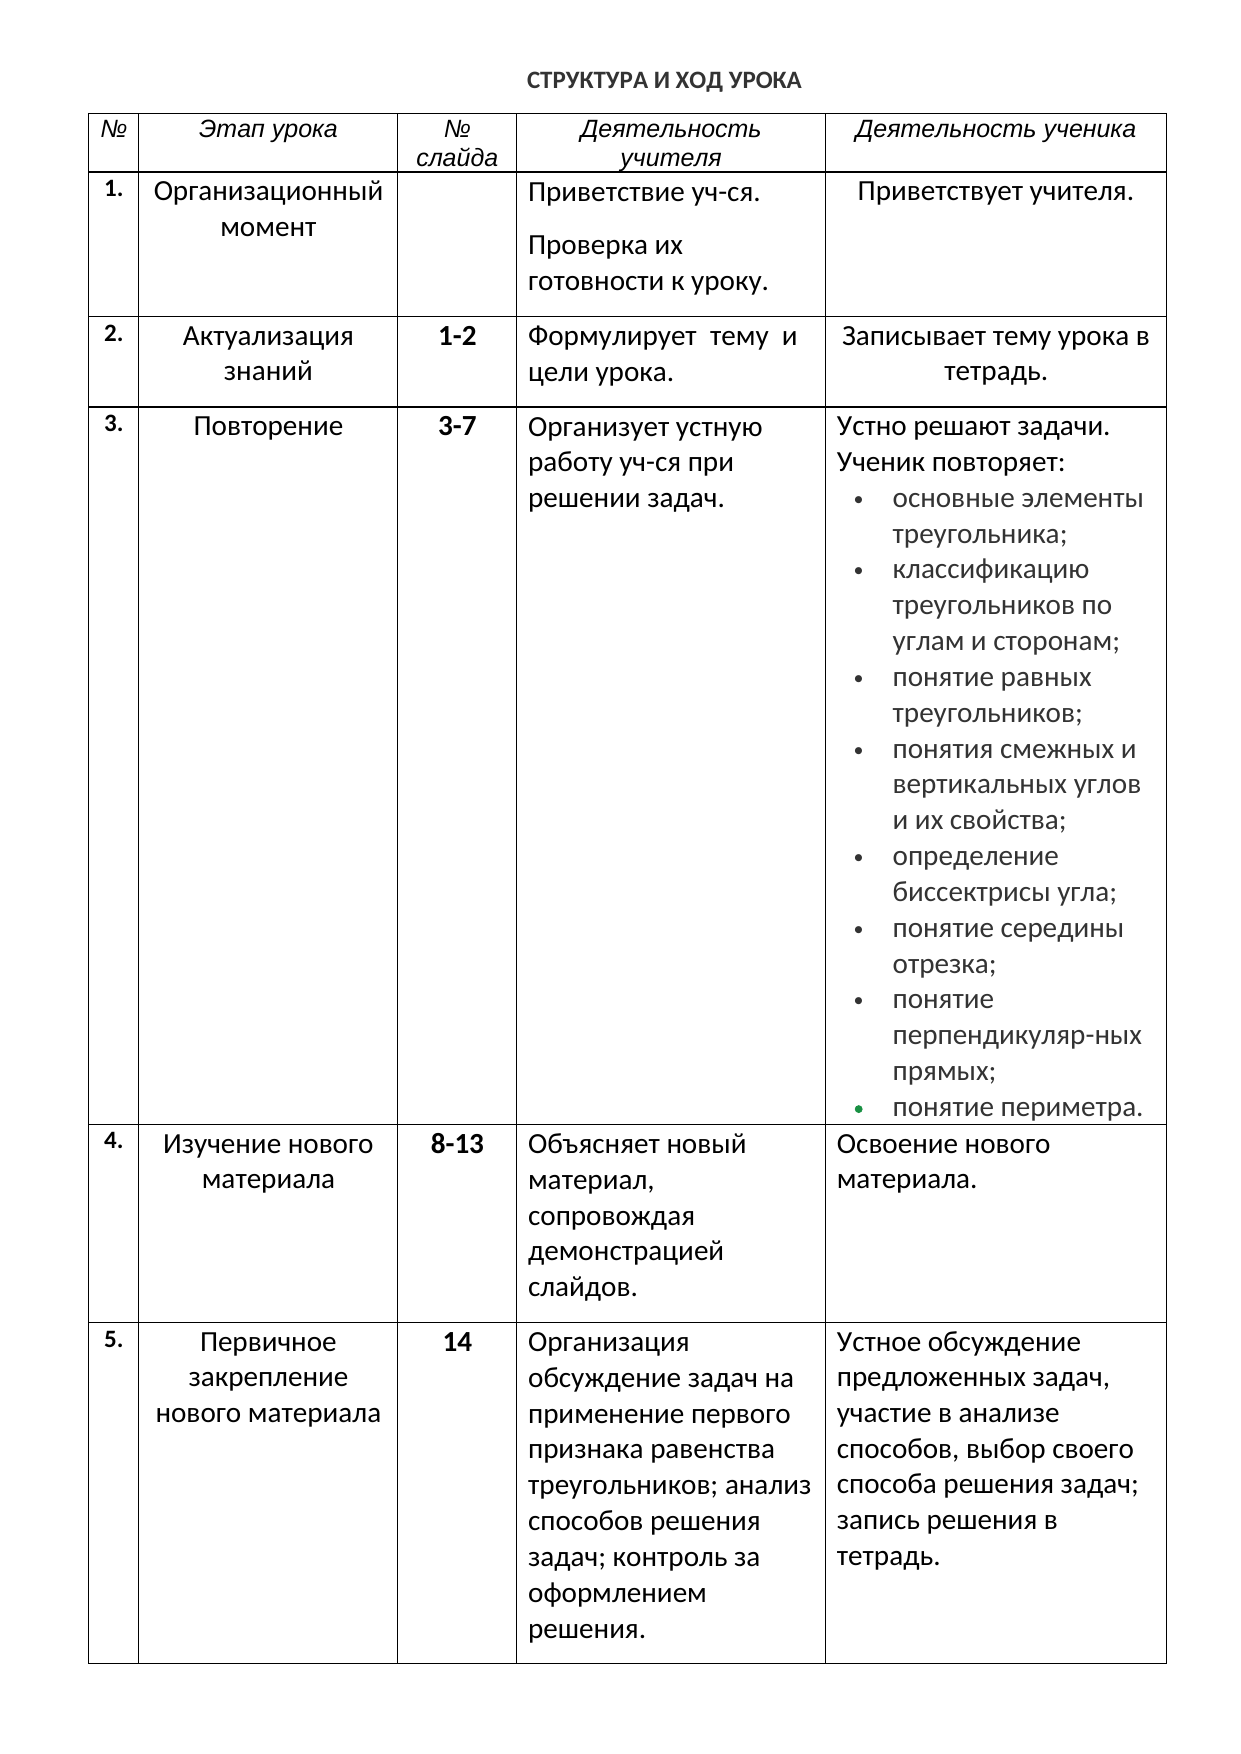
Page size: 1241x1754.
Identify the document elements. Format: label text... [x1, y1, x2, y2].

table_cell 3-7 [398, 408, 516, 1124]
table_header Деятельность учителя [517, 114, 825, 171]
table_cell Организует устную работу уч-ся при решении задач. [517, 408, 825, 1124]
table_cell 14 [398, 1323, 516, 1663]
table_header Деятельность ученика [826, 114, 1166, 171]
table_cell Актуализация знаний [139, 317, 397, 406]
table_cell [398, 173, 516, 316]
table_cell 3. [89, 408, 138, 1124]
table_cell Организационный момент [139, 173, 397, 316]
table_cell Приветствует учителя. [826, 173, 1166, 316]
table_cell Записывает тему урока в тетрадь. [826, 317, 1166, 406]
table_cell 1-2 [398, 317, 516, 406]
table_cell Первичное закрепление нового материала [139, 1323, 397, 1663]
table_cell Объясняет новый материал, сопровождая демонстрацией слайдов. [517, 1125, 825, 1322]
table_cell 1. [89, 173, 138, 316]
table_cell 8-13 [398, 1125, 516, 1322]
table_header № слайда [398, 114, 516, 171]
table_cell Формулирует тему и цели урока. [517, 317, 825, 406]
table_cell Устно решают задачи. Ученик повторяет: основные элементы треугольника; классификацию треугольников по углам и сторонам; понятие равных треугольников; понятия смежных и вертикальных углов и их свойства; определение биссектрисы угла; понятие середины отрезка; понятие перпендикуляр-ных прямых; понятие периметра. [826, 408, 1166, 1124]
text СТРУКТУРА И ХОД УРОКА [177, 59, 1152, 95]
table_cell Организация обсуждение задач на применение первого признака равенства треугольников; анализ способов решения задач; контроль за оформлением решения. [517, 1323, 825, 1663]
table_cell 2. [89, 317, 138, 406]
table_cell Изучение нового материала [139, 1125, 397, 1322]
table_header № [89, 114, 138, 171]
table_cell Устное обсуждение предложенных задач, участие в анализе способов, выбор своего способа решения задач; запись решения в тетрадь. [826, 1323, 1166, 1663]
table_header Этап урока [139, 114, 397, 171]
table_cell 5. [89, 1323, 138, 1663]
table_cell Повторение [139, 408, 397, 1124]
table_cell 4. [89, 1125, 138, 1322]
table_cell Освоение нового материала. [826, 1125, 1166, 1322]
table_cell Приветствие уч-ся. Проверка их готовности к уроку. [517, 173, 825, 316]
